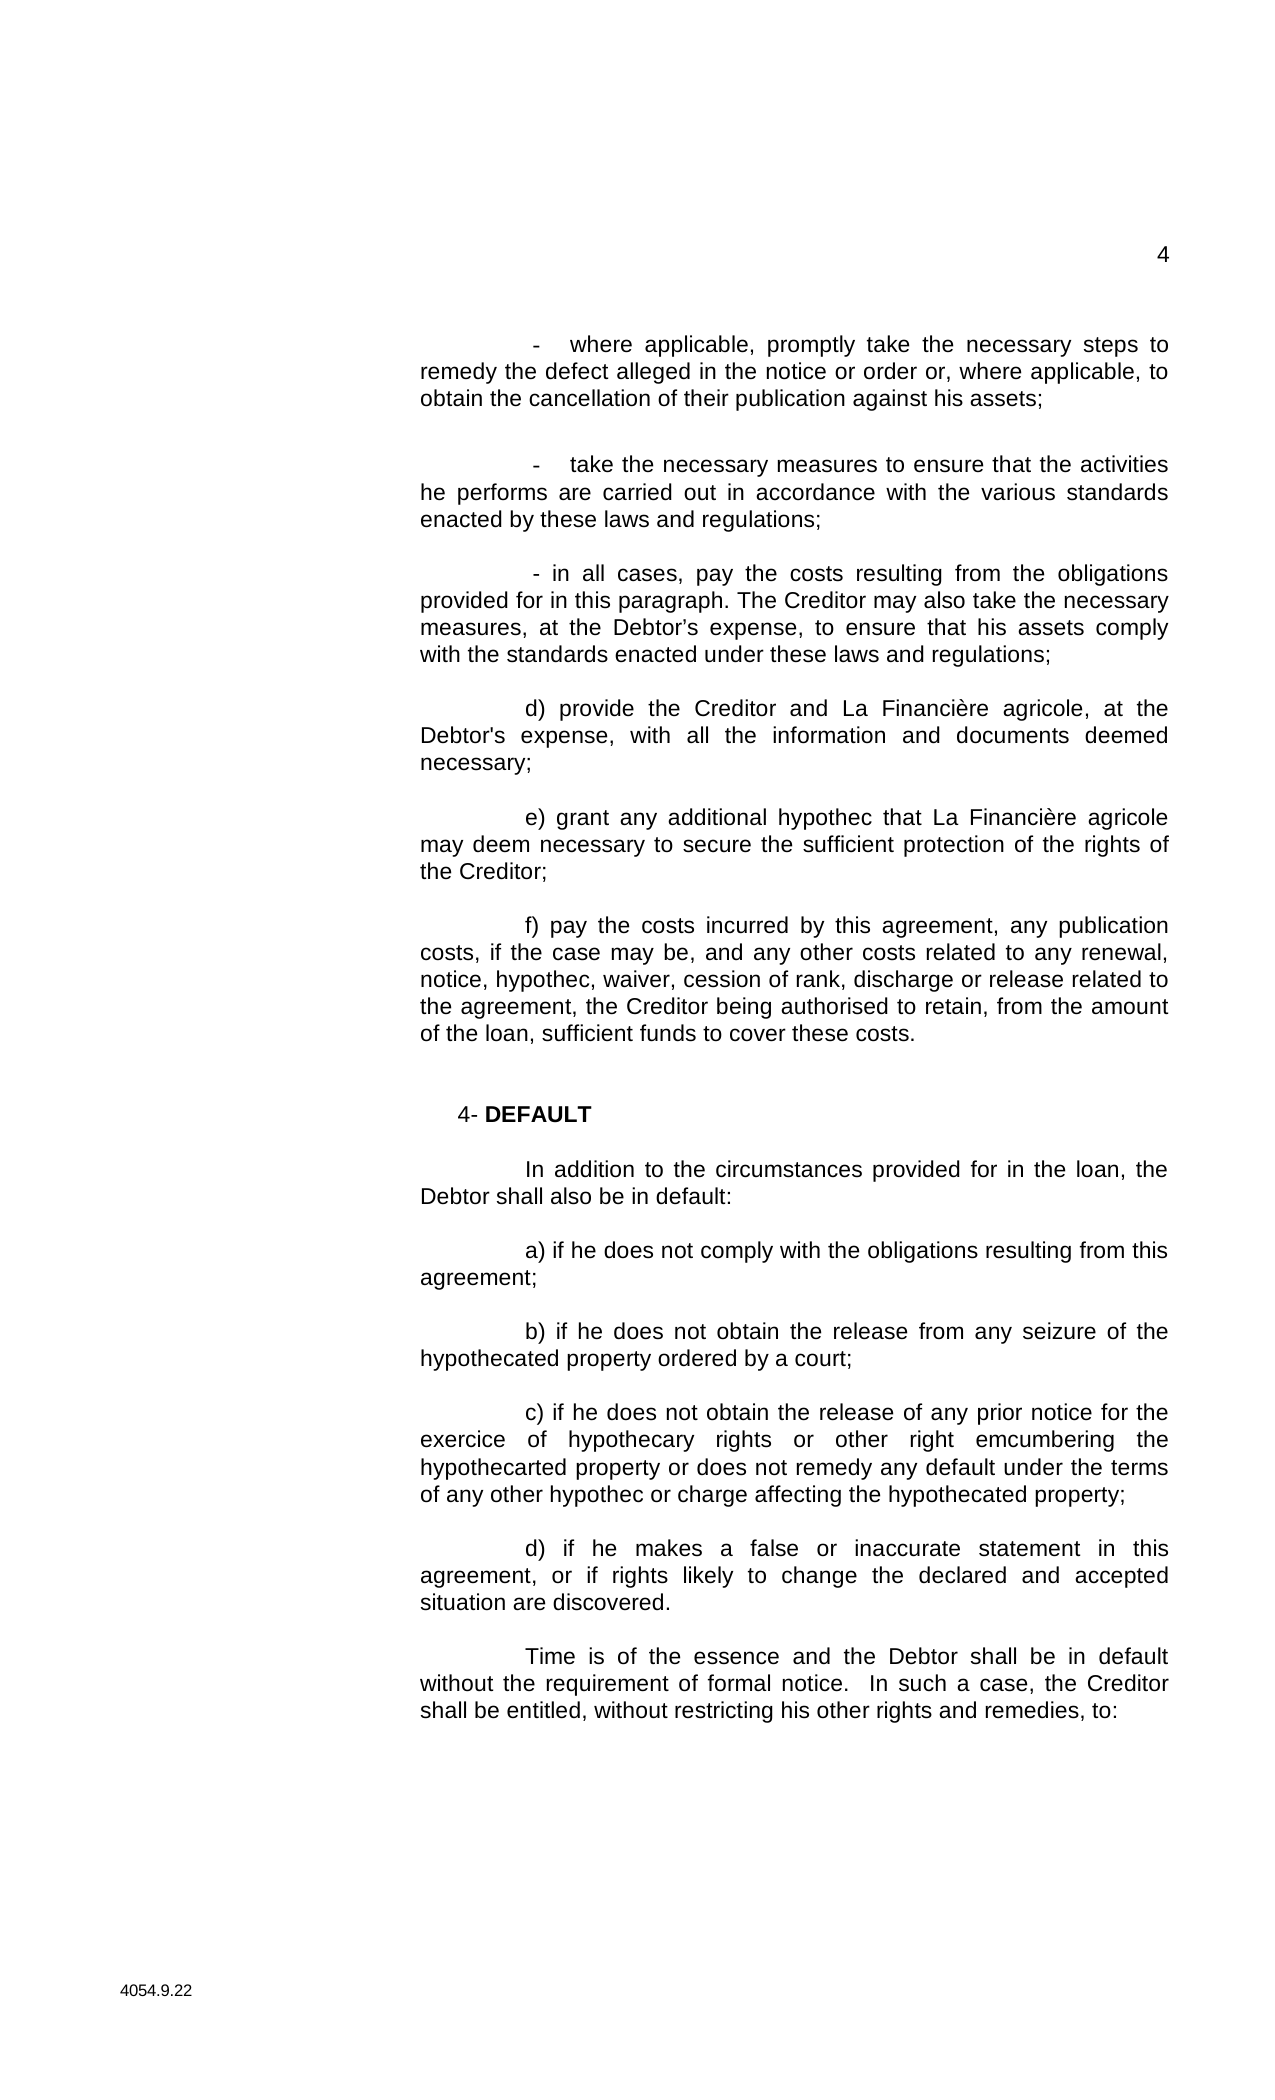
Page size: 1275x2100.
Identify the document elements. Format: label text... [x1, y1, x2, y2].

text 4- DEFAULT [420, 1101, 1170, 1128]
text d) provide the Creditor and La Financière agricole, at the Debtor's expense, with all the information and documents deemed necessary; [420, 694, 1170, 776]
text a) if he does not comply with the obligations resulting from this agreement; [420, 1236, 1170, 1290]
text b) if he does not obtain the release from any seizure of the hypothecated property ordered by a court; [420, 1317, 1170, 1372]
text In addition to the circumstances provided for in the loan, the Debtor shall also be in default: [420, 1155, 1170, 1209]
text e) grant any additional hypothec that La Financière agricole may deem necessary to secure the sufficient protection of the rights of the Creditor; [420, 803, 1170, 884]
text Time is of the essence and the Debtor shall be in default without the requirement of formal notice. In such a case, the Creditor shall be entitled, without restricting his other rights and remedies, to: [420, 1642, 1170, 1724]
list take the necessary measures to ensure that the activities he performs are carried out in accordance with the various standards enacted by these laws and regulations; [420, 451, 1170, 532]
text - in all cases, pay the costs resulting from the obligations provided for in this paragraph. The Creditor may also take the necessary measures, at the Debtor’s expense, to ensure that his assets comply with the standards enacted under these laws and regulations; [420, 559, 1170, 667]
text f) pay the costs incurred by this agreement, any publication costs, if the case may be, and any other costs related to any renewal, notice, hypothec, waiver, cession of rank, discharge or release related to the agreement, the Creditor being authorised to retain, from the amount of the loan, sufficient funds to cover these costs. [420, 911, 1170, 1047]
text d) if he makes a false or inaccurate statement in this agreement, or if rights likely to change the declared and accepted situation are discovered. [420, 1534, 1170, 1615]
text c) if he does not obtain the release of any prior notice for the exercice of hypothecary rights or other right emcumbering the hypothecarted property or does not remedy any default under the terms of any other hypothec or charge affecting the hypothecated property; [420, 1399, 1170, 1507]
list where applicable, promptly take the necessary steps to remedy the defect alleged in the notice or order or, where applicable, to obtain the cancellation of their publication against his assets; [420, 330, 1170, 411]
